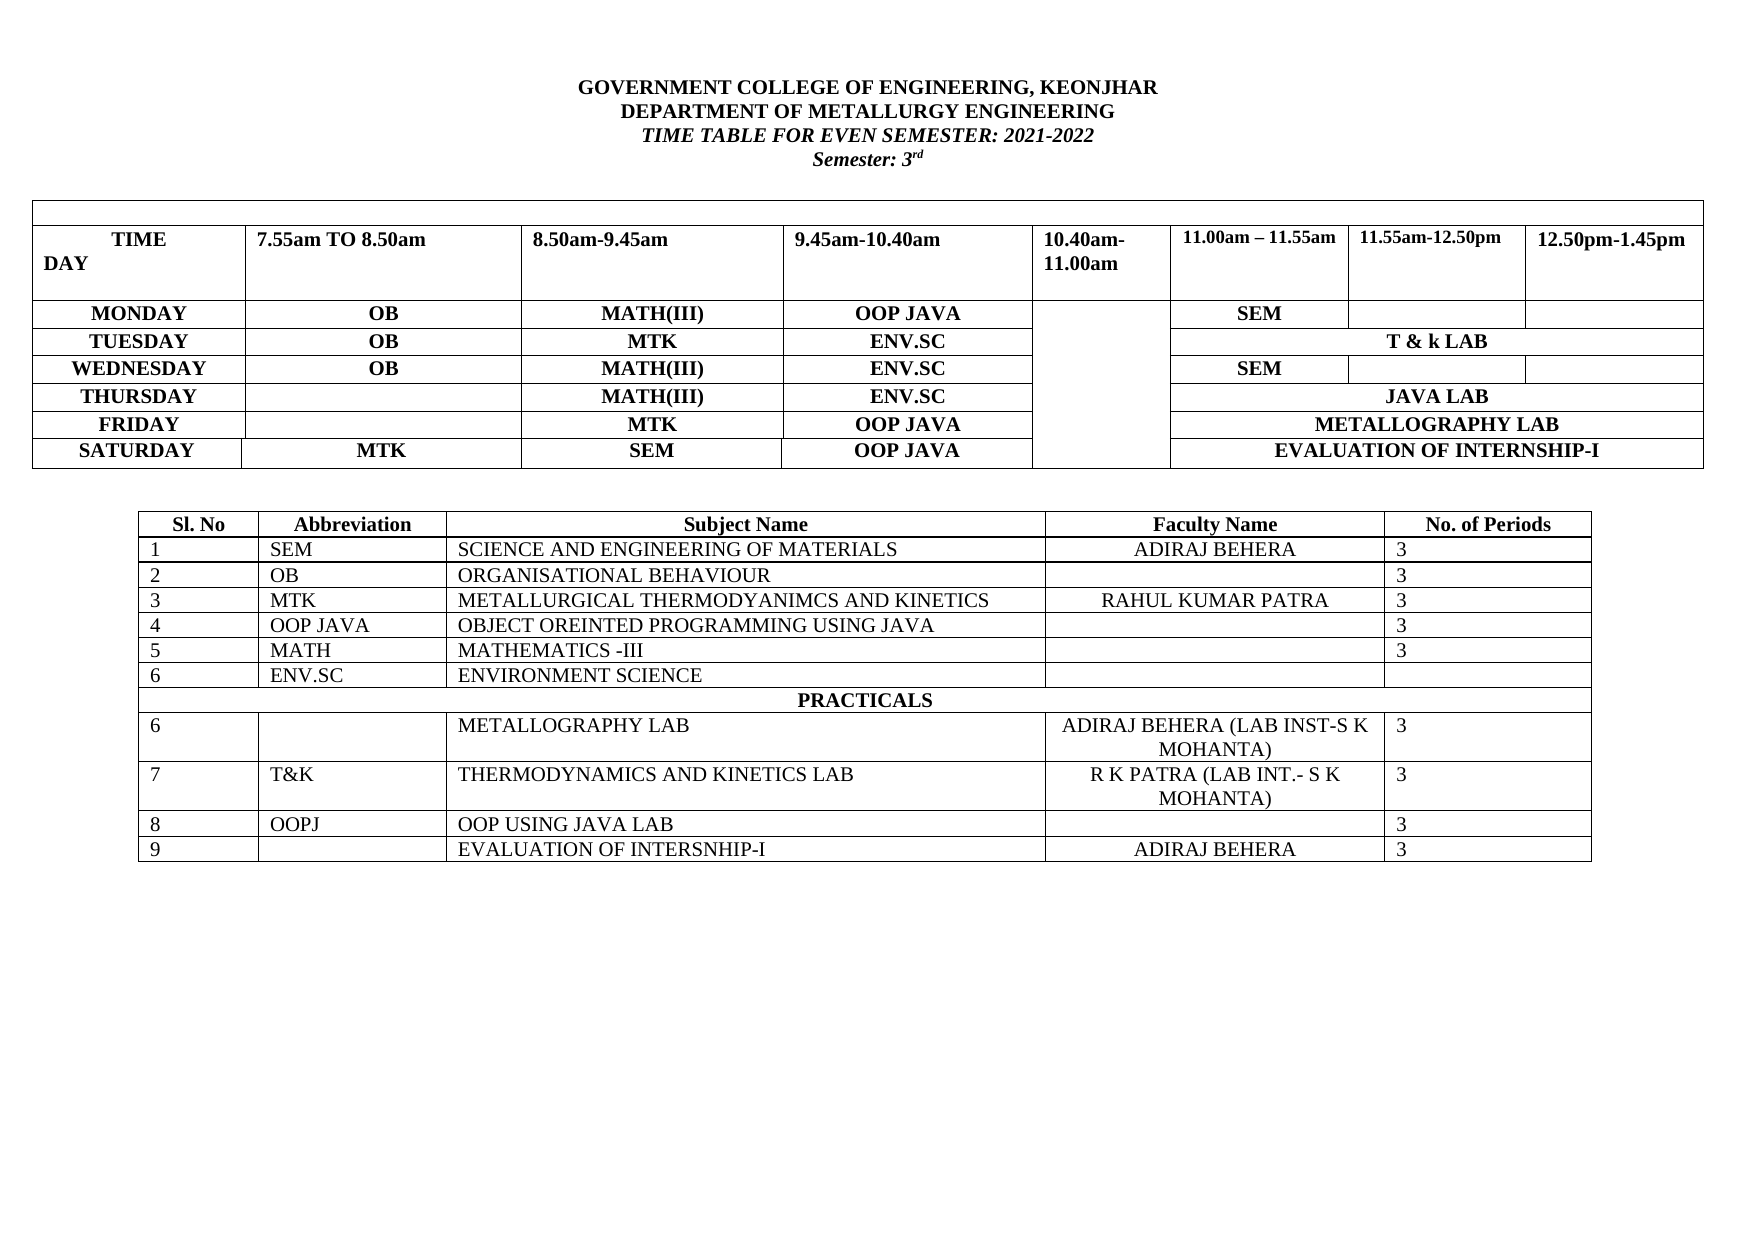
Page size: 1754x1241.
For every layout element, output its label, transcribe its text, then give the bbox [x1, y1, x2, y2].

table_cell OB [246, 301, 521, 328]
table_cell TIME DAY [33, 226, 245, 300]
table_cell ENVIRONMENT SCIENCE [447, 663, 1045, 687]
table_cell 3 [1385, 563, 1591, 587]
table_cell 11.00am – 11.55am [1171, 226, 1348, 300]
table_cell METALLURGICAL THERMODYANIMCS AND KINETICS [447, 588, 1045, 612]
table_cell 6 [139, 713, 258, 761]
table_cell SEM [522, 439, 781, 468]
table_cell 3 [1385, 762, 1591, 810]
table_cell 7 [139, 762, 258, 810]
table_cell [246, 412, 521, 437]
table_cell [259, 837, 446, 861]
table_cell THERMODYNAMICS AND KINETICS LAB [447, 762, 1045, 810]
table_cell [1349, 301, 1525, 328]
table_cell T&K [259, 762, 446, 810]
table_cell OOP JAVA [784, 301, 1032, 328]
table_cell SEM [259, 538, 446, 561]
table_cell WEDNESDAY [33, 356, 245, 383]
table_cell [33, 201, 1703, 225]
table_cell ENV.SC [784, 329, 1032, 355]
table_header No. of Periods [1385, 512, 1591, 536]
table_cell SATURDAY [33, 439, 241, 468]
table_cell 8.50am-9.45am [522, 226, 783, 300]
table_cell RAHUL KUMAR PATRA [1046, 588, 1384, 612]
table_cell OOP JAVA [784, 412, 1032, 437]
table_cell [1349, 356, 1525, 383]
table_cell MTK [522, 329, 783, 355]
table_cell 4 [139, 613, 258, 637]
table_cell [1046, 638, 1384, 662]
table_cell 3 [1385, 613, 1591, 637]
table_cell EVALUATION OF INTERSNHIP-I [447, 837, 1045, 861]
table_cell [1046, 811, 1384, 836]
table_cell [1046, 613, 1384, 637]
table_cell OB [259, 563, 446, 587]
table_cell MTK [242, 439, 521, 468]
table_cell 3 [1385, 713, 1591, 761]
table_cell MTK [522, 412, 783, 437]
table_cell 3 [1385, 811, 1591, 836]
table_cell ENV.SC [259, 663, 446, 687]
table_cell OOP JAVA [259, 613, 446, 637]
table_cell MATH [259, 638, 446, 662]
table_cell ADIRAJ BEHERA [1046, 837, 1384, 861]
table_cell 10.40am-11.00am [1033, 226, 1170, 300]
table_cell MONDAY [33, 301, 245, 328]
table_cell 11.55am-12.50pm [1349, 226, 1525, 300]
table_cell 1 [139, 538, 258, 561]
table_cell SEM [1171, 301, 1348, 328]
table_header Faculty Name [1046, 512, 1384, 536]
table_cell 7.55am TO 8.50am [246, 226, 521, 300]
table_header Subject Name [447, 512, 1045, 536]
table_cell OBJECT OREINTED PROGRAMMING USING JAVA [447, 613, 1045, 637]
table_header GOVERNMENT COLLEGE OF ENGINEERING, KEONJHAR DEPARTMENT OF METALLURGY ENGINEERING TIME TABLE FOR EVEN SEMESTER: 2021-2022 Semester: 3rd [32, 75, 1703, 200]
table_cell JAVA LAB [1171, 384, 1703, 411]
table_cell METALLOGRAPHY LAB [447, 713, 1045, 761]
table_cell 6 [139, 663, 258, 687]
table_cell EVALUATION OF INTERNSHIP-I [1171, 439, 1703, 468]
table_cell 9.45am-10.40am [784, 226, 1032, 300]
table_cell [1046, 663, 1384, 687]
table_cell MATH(III) [522, 356, 783, 383]
table_cell T & k LAB [1171, 329, 1703, 355]
table_cell MTK [259, 588, 446, 612]
table_cell OOP USING JAVA LAB [447, 811, 1045, 836]
table_cell PRACTICALS [139, 688, 1591, 712]
table_cell MATH(III) [522, 384, 783, 411]
table_cell MATH(III) [522, 301, 783, 328]
table_cell 12.50pm-1.45pm [1526, 226, 1703, 300]
table_header Sl. No [139, 512, 258, 536]
table_cell MATHEMATICS -III [447, 638, 1045, 662]
table_cell [1526, 356, 1703, 383]
table_cell TUESDAY [33, 329, 245, 355]
table_cell SEM [1171, 356, 1348, 383]
table_cell R K PATRA (LAB INT.- S K MOHANTA) [1046, 762, 1384, 810]
table_cell [1385, 663, 1591, 687]
table_cell [259, 713, 446, 761]
table_cell [246, 384, 521, 411]
table_cell METALLOGRAPHY LAB [1171, 412, 1703, 437]
table_cell 2 [139, 563, 258, 587]
table_cell OOP JAVA [782, 439, 1032, 468]
table_cell ENV.SC [784, 356, 1032, 383]
table_header Abbreviation [259, 512, 446, 536]
table_cell ENV.SC [784, 384, 1032, 411]
table_cell [1033, 301, 1170, 468]
table_cell 3 [139, 588, 258, 612]
table_cell 3 [1385, 538, 1591, 561]
table_cell ADIRAJ BEHERA [1046, 538, 1384, 561]
table_cell SCIENCE AND ENGINEERING OF MATERIALS [447, 538, 1045, 561]
table_cell 3 [1385, 638, 1591, 662]
table_cell 9 [139, 837, 258, 861]
table_cell 8 [139, 811, 258, 836]
table_cell OB [246, 356, 521, 383]
table_cell [1526, 301, 1703, 328]
table_cell OOPJ [259, 811, 446, 836]
table_cell THURSDAY [33, 384, 245, 411]
table_cell ADIRAJ BEHERA (LAB INST-S K MOHANTA) [1046, 713, 1384, 761]
table_cell FRIDAY [33, 412, 245, 437]
table_cell [1046, 563, 1384, 587]
table_cell 5 [139, 638, 258, 662]
table_cell ORGANISATIONAL BEHAVIOUR [447, 563, 1045, 587]
table_cell 3 [1385, 837, 1591, 861]
table_cell OB [246, 329, 521, 355]
table_cell 3 [1385, 588, 1591, 612]
